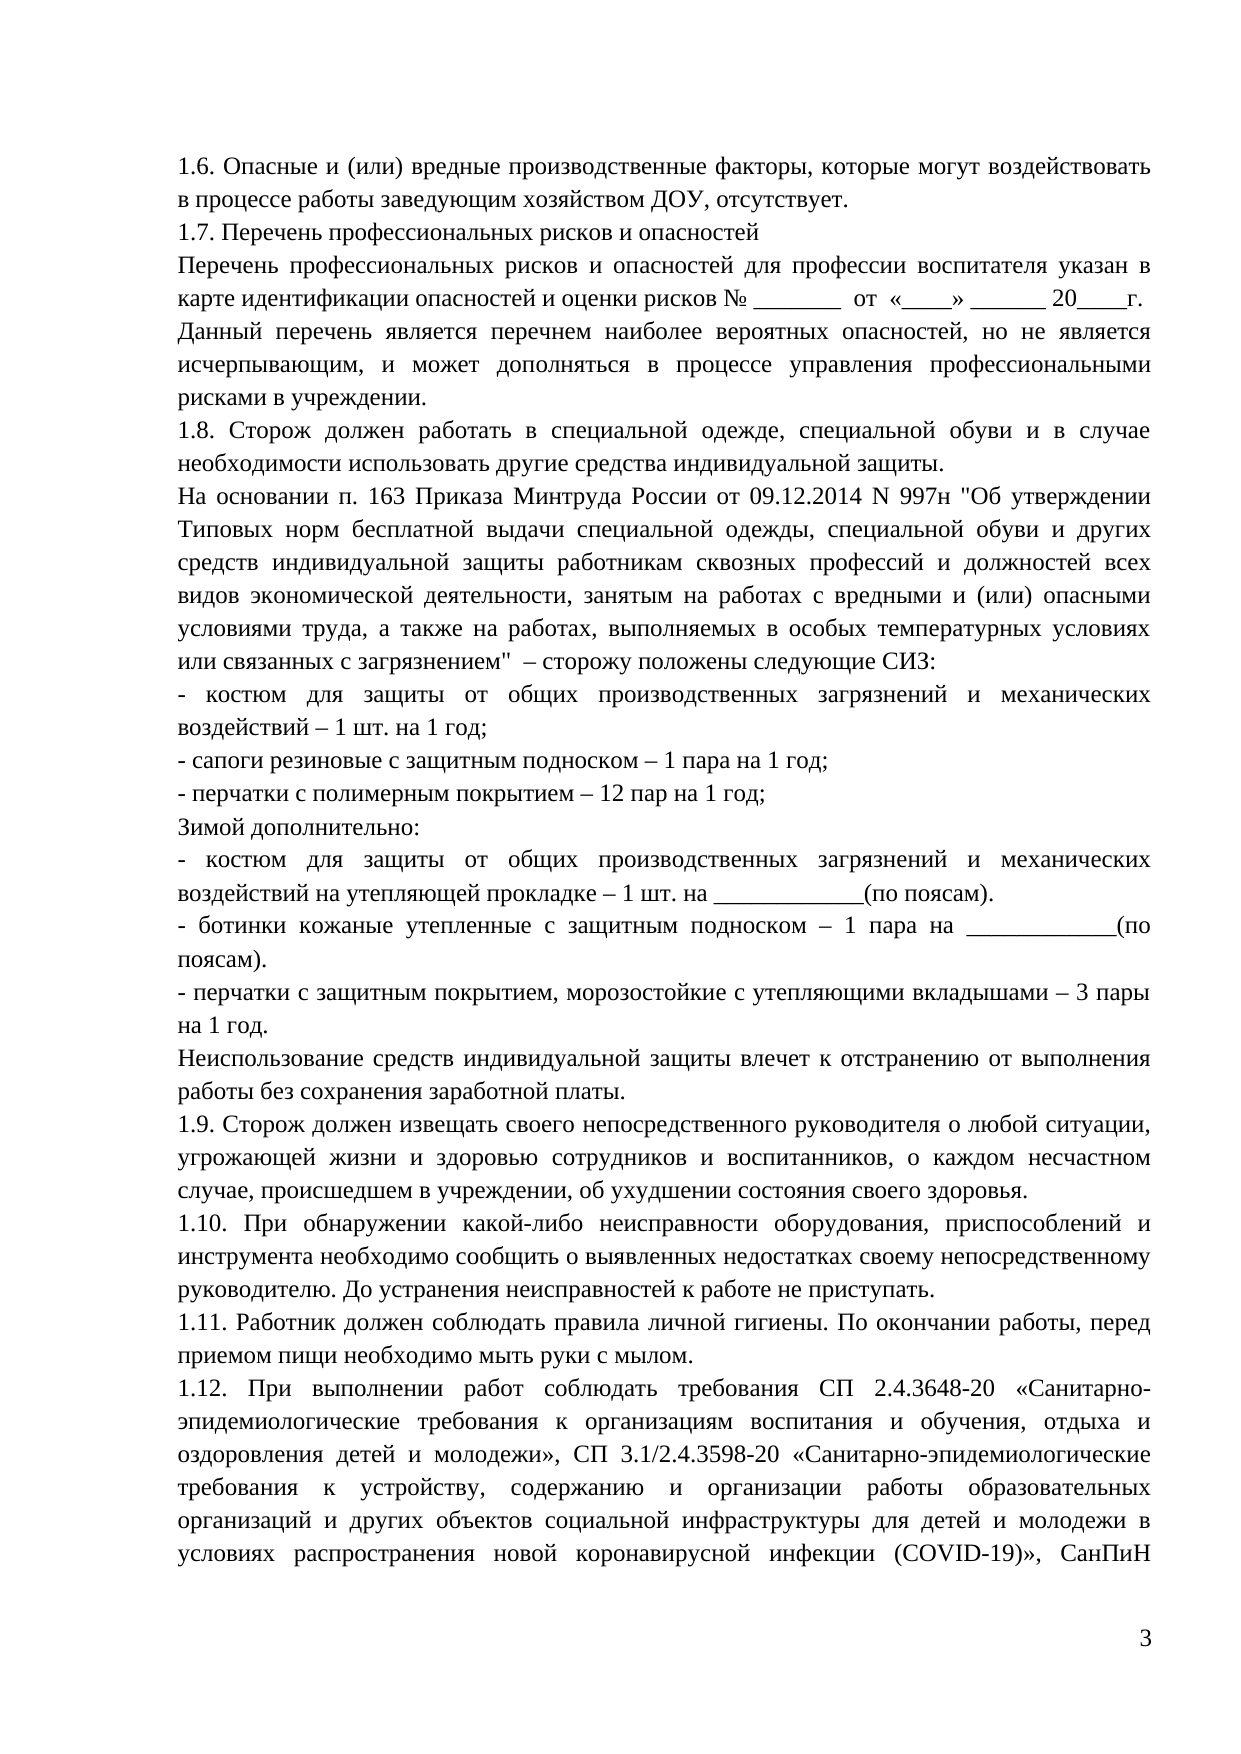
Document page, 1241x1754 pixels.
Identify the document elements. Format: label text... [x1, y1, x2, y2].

text - костюм для защиты от общих производственных загрязнений и механических воздействий – 1 шт. на 1 год; [177, 679, 1152, 741]
text 1.11. Работник должен соблюдать правила личной гигиены. По окончании работы, перед приемом пищи необходимо мыть руки с мылом. [177, 1307, 1152, 1369]
text - костюм для защиты от общих производственных загрязнений и механических воздействий на утепляющей прокладке – 1 шт. на ____________(по поясам). [177, 844, 1152, 906]
text 1.6. Опасные и (или) вредные производственные факторы, которые могут воздействовать в процессе работы заведующим хозяйством ДОУ, отсутствует. [177, 151, 1152, 213]
text Неиспользование средств индивидуальной защиты влечет к отстранению от выполнения работы без сохранения заработной платы. [177, 1043, 1152, 1104]
text - перчатки с полимерным покрытием – 12 пар на 1 год; [177, 778, 1152, 807]
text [177, 1373, 1152, 1567]
text 1.8. Сторож должен работать в специальной одежде, специальной обуви и в случае необходимости использовать другие средства индивидуальной защиты. [177, 415, 1152, 477]
text Зимой дополнительно: [177, 812, 1152, 840]
text - сапоги резиновые с защитным подноском – 1 пара на 1 год; [177, 746, 1152, 774]
text - перчатки с защитным покрытием, морозостойкие с утепляющими вкладышами – 3 пары на 1 год. [177, 977, 1152, 1038]
text - ботинки кожаные утепленные с защитным подноском – 1 пара на ____________(по поясам). [177, 911, 1152, 972]
text Данный перечень является перечнем наиболее вероятных опасностей, но не является исчерпывающим, и может дополняться в процессе управления профессиональными рисками в учреждении. [177, 316, 1152, 411]
text На основании п. 163 Приказа Минтруда России от 09.12.2014 N 997н "Об утверждении Типовых норм бесплатной выдачи специальной одежды, специальной обуви и других средств индивидуальной защиты работникам сквозных профессий и должностей всех видов экономической деятельности, занятым на работах с вредными и (или) опасными условиями труда, а также на работах, выполняемых в особых температурных условиях или связанных с загрязнением" – сторожу положены следующие СИЗ: [177, 481, 1152, 675]
text 1.7. Перечень профессиональных рисков и опасностей [177, 217, 1152, 246]
text 1.9. Сторож должен извещать своего непосредственного руководителя о любой ситуации, угрожающей жизни и здоровью сотрудников и воспитанников, о каждом несчастном случае, происшедшем в учреждении, об ухудшении состояния своего здоровья. [177, 1109, 1152, 1203]
text Перечень профессиональных рисков и опасностей для профессии воспитателя указан в карте идентификации опасностей и оценки рисков № _______ от «____» ______ 20____г. [177, 250, 1152, 312]
text 1.10. При обнаружении какой-либо неисправности оборудования, приспособлений и инструмента необходимо сообщить о выявленных недостатках своему непосредственному руководителю. До устранения неисправностей к работе не приступать. [177, 1208, 1152, 1303]
